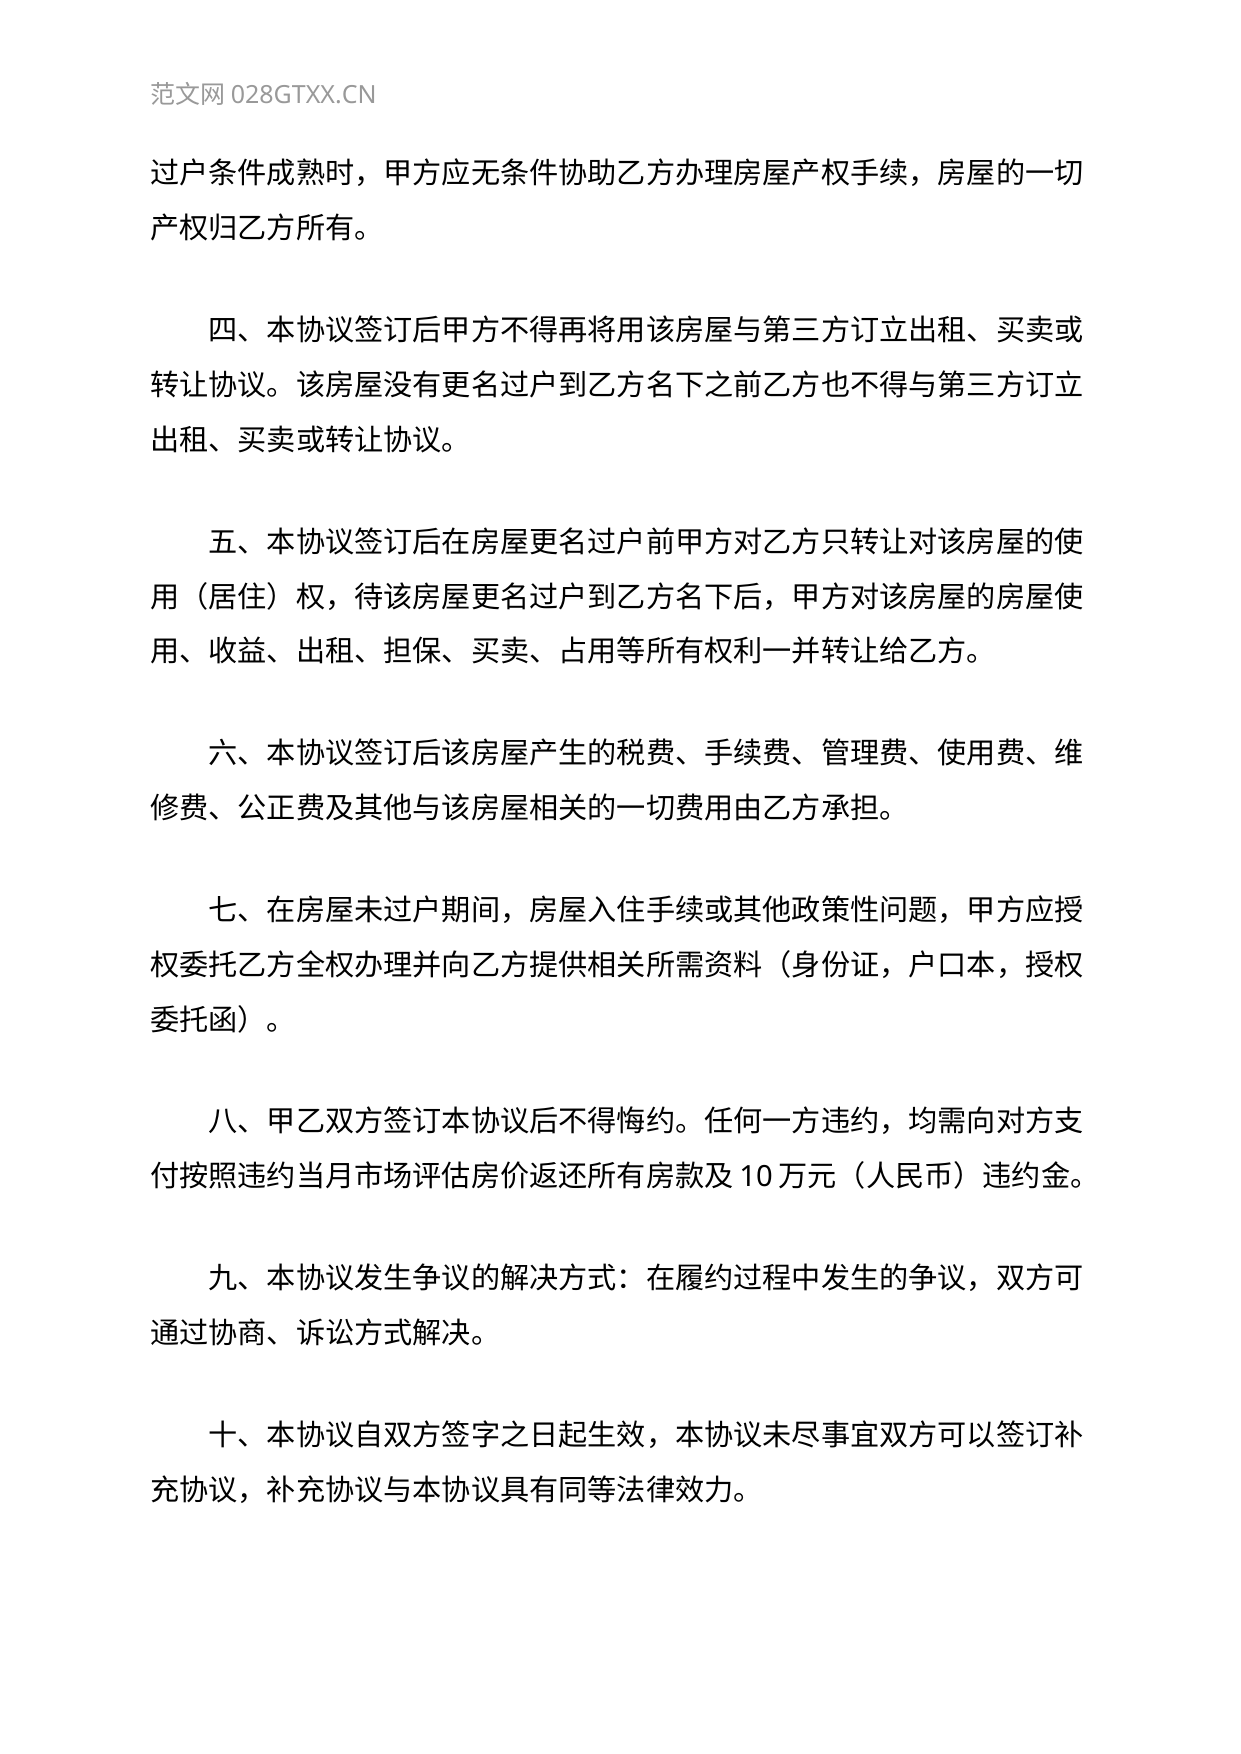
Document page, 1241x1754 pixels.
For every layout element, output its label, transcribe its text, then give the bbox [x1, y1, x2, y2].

text 八、甲乙双方签订本协议后不得悔约。任何一方违约，均需向对方支付按照违约当月市场评估房价返还所有房款及10万元（人民币）违约金。 [150, 1098, 1090, 1195]
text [150, 150, 1090, 247]
text 九、本协议发生争议的解决方式：在履约过程中发生的争议，双方可通过协商、诉讼方式解决。 [150, 1255, 1090, 1352]
text 五、本协议签订后在房屋更名过户前甲方对乙方只转让对该房屋的使用（居住）权，待该房屋更名过户到乙方名下后，甲方对该房屋的房屋使用、收益、出租、担保、买卖、占用等所有权利一并转让给乙方。 [150, 518, 1090, 670]
text 七、在房屋未过户期间，房屋入住手续或其他政策性问题，甲方应授权委托乙方全权办理并向乙方提供相关所需资料（身份证，户口本，授权委托函）。 [150, 886, 1090, 1038]
text 十、本协议自双方签字之日起生效，本协议未尽事宜双方可以签订补充协议，补充协议与本协议具有同等法律效力。 [150, 1412, 1090, 1509]
text 四、本协议签订后甲方不得再将用该房屋与第三方订立出租、买卖或转让协议。该房屋没有更名过户到乙方名下之前乙方也不得与第三方订立出租、买卖或转让协议。 [150, 307, 1090, 459]
text 六、本协议签订后该房屋产生的税费、手续费、管理费、使用费、维修费、公正费及其他与该房屋相关的一切费用由乙方承担。 [150, 730, 1090, 827]
